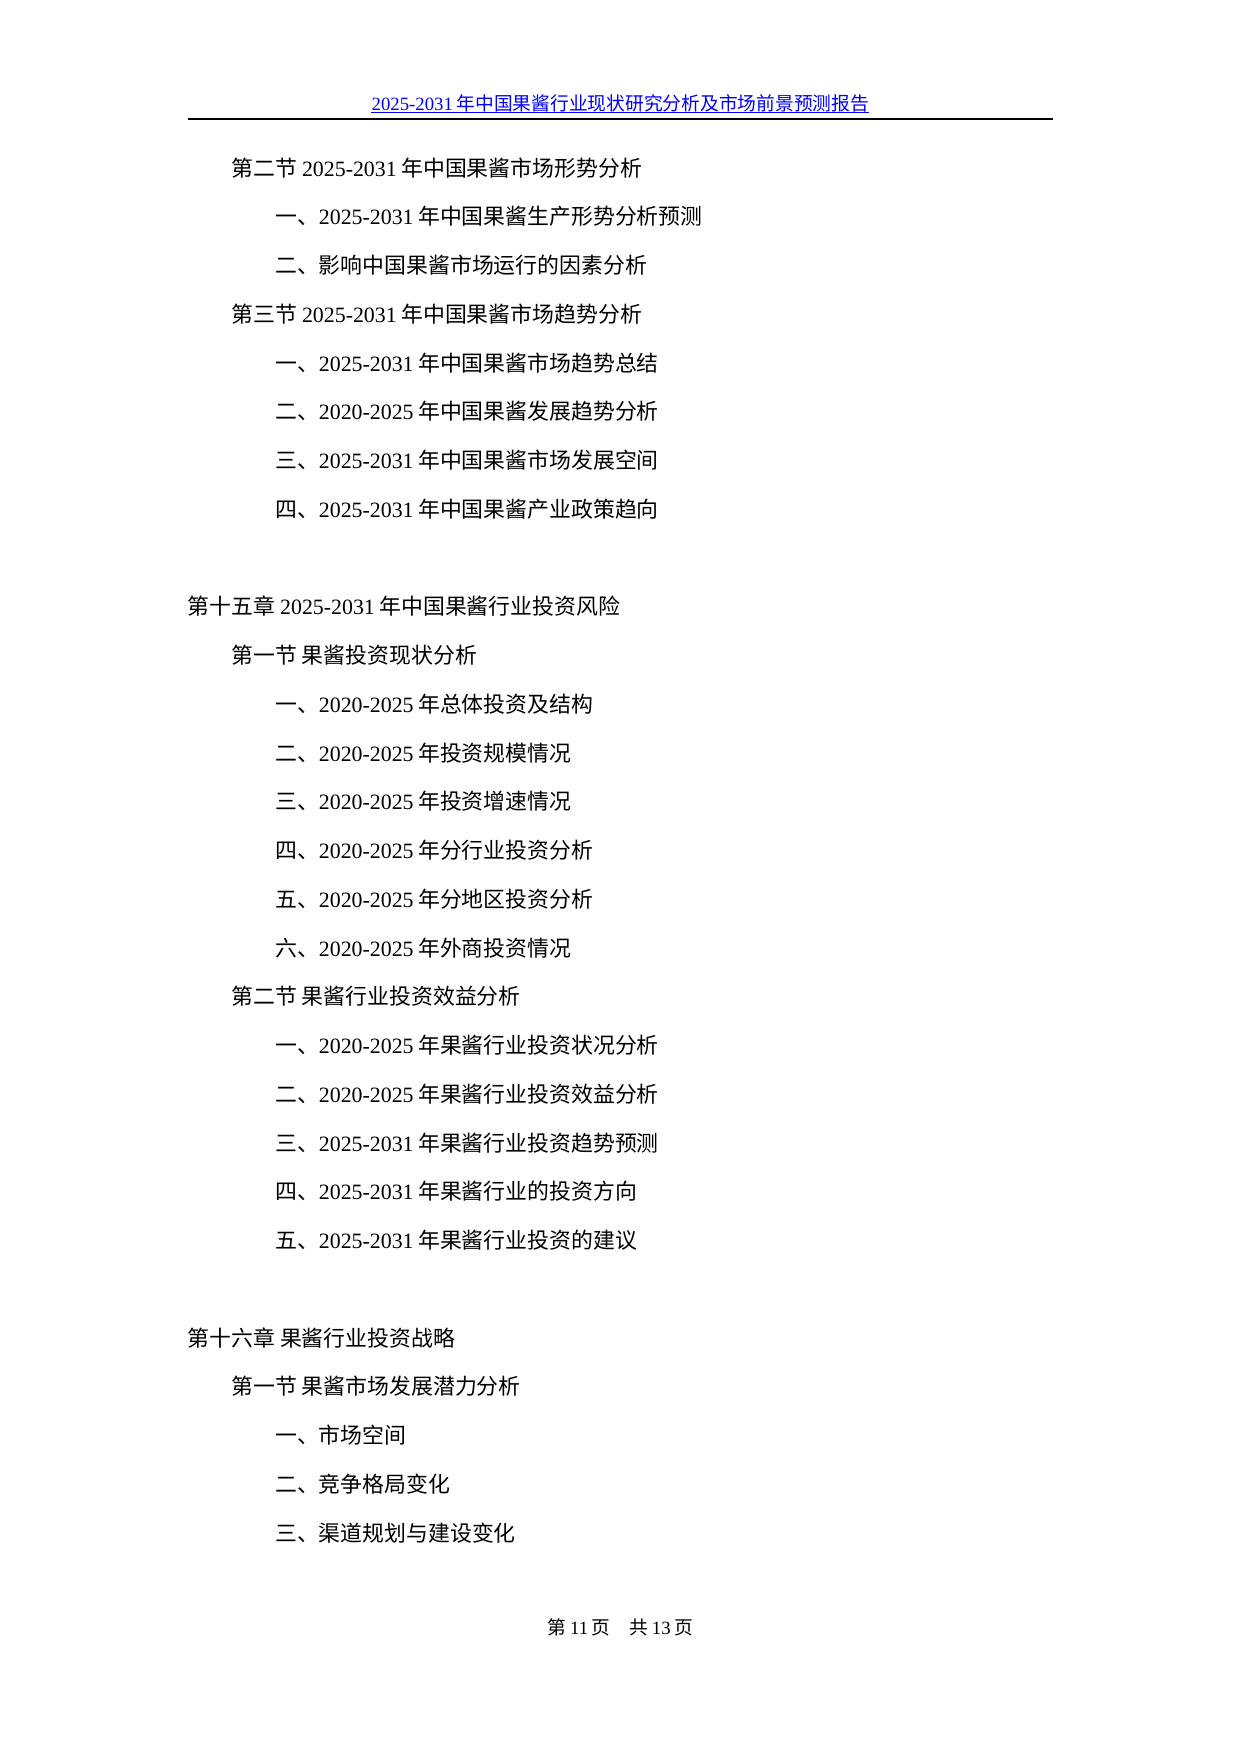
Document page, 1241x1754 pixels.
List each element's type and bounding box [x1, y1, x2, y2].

text [187, 150, 1053, 1548]
